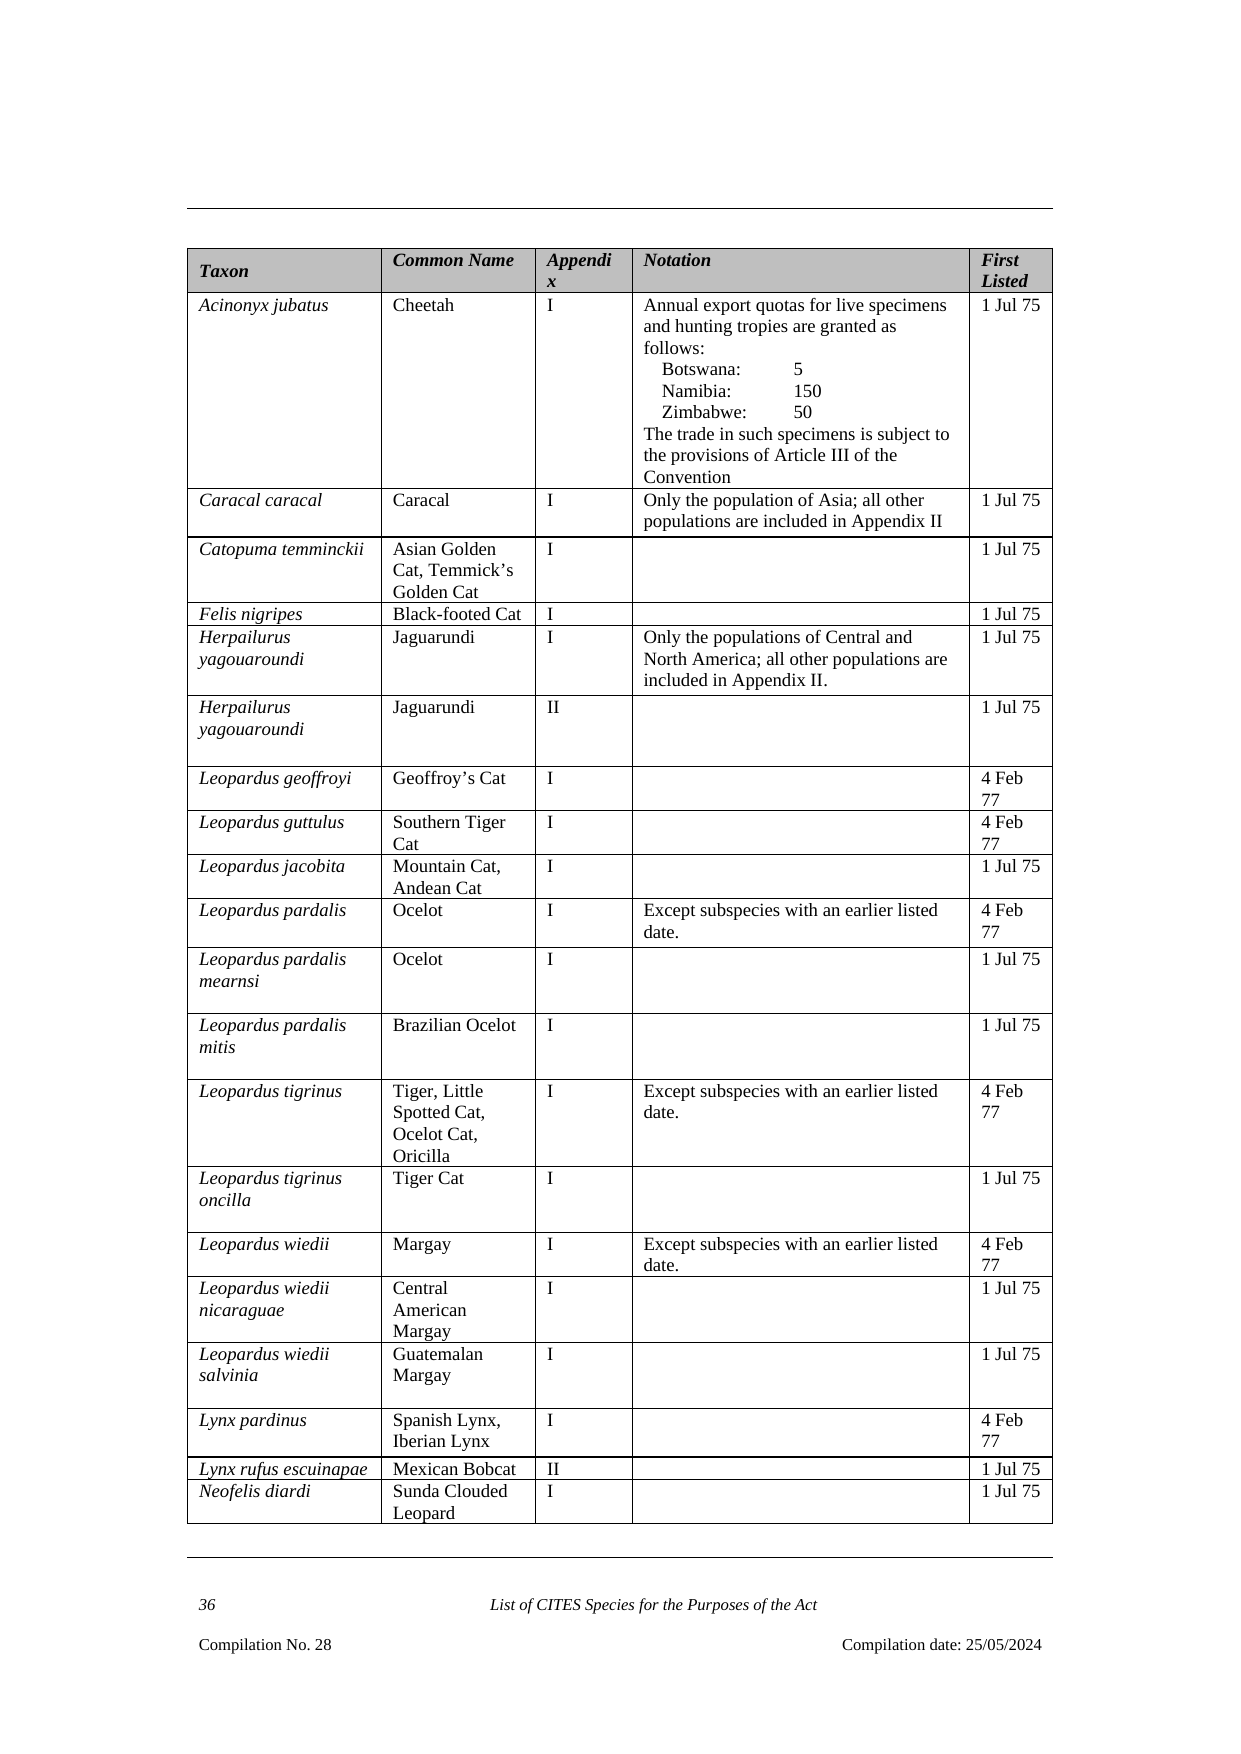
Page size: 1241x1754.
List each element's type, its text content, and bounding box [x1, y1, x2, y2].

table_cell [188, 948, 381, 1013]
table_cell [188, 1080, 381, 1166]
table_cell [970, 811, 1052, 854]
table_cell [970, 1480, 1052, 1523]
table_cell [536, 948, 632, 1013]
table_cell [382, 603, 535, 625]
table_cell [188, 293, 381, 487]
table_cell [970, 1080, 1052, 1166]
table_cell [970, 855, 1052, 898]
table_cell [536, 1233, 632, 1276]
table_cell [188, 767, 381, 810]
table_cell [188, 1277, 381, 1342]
table_header Common Name [382, 249, 535, 292]
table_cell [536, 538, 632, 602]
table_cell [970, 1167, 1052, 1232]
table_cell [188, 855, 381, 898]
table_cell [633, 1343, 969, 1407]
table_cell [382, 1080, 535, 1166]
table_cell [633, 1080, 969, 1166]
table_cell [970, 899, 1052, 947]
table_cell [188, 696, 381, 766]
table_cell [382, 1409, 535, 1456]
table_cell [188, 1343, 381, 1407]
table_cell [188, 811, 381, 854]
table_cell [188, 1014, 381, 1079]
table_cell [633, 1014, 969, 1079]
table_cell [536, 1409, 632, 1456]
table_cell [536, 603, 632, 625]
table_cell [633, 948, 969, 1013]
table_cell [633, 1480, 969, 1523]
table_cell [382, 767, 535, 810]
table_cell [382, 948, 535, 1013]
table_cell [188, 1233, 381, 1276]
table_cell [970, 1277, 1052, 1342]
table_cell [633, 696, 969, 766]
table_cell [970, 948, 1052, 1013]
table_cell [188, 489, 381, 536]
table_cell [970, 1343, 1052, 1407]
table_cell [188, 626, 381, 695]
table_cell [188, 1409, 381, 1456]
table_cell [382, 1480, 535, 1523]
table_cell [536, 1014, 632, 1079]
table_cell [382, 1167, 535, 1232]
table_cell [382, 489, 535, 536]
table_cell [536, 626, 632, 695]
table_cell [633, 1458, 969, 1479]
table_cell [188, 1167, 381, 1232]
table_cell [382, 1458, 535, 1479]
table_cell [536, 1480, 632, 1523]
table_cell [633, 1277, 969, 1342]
table_header First Listed [970, 249, 1052, 292]
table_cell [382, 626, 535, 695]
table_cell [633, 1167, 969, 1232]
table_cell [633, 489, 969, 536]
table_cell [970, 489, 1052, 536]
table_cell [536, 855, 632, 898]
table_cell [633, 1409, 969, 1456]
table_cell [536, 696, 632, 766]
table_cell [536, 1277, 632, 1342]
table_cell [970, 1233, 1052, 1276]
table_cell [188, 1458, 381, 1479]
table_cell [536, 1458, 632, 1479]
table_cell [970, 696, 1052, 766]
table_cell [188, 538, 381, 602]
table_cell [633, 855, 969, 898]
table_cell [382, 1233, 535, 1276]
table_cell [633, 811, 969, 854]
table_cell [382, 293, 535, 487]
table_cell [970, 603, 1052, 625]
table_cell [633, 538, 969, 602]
table_header Notation [633, 249, 969, 292]
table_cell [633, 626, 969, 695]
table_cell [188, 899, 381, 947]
table_header Taxon [188, 249, 381, 292]
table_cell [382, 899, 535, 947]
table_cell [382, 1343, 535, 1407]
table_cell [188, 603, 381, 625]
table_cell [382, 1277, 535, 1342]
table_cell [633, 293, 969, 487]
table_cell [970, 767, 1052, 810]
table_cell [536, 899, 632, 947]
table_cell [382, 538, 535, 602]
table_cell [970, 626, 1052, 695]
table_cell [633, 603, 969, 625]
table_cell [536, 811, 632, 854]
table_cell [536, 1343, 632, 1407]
table_header Appendix [536, 249, 632, 292]
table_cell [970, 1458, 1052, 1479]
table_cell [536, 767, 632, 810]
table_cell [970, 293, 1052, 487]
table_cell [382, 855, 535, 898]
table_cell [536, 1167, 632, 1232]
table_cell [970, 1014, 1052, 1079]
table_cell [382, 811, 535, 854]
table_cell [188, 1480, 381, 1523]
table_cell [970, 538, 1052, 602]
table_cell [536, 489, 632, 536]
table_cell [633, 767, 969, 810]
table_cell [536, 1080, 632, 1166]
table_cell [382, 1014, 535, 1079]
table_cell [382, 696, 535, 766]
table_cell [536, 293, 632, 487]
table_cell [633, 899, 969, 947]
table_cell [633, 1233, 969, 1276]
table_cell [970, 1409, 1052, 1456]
